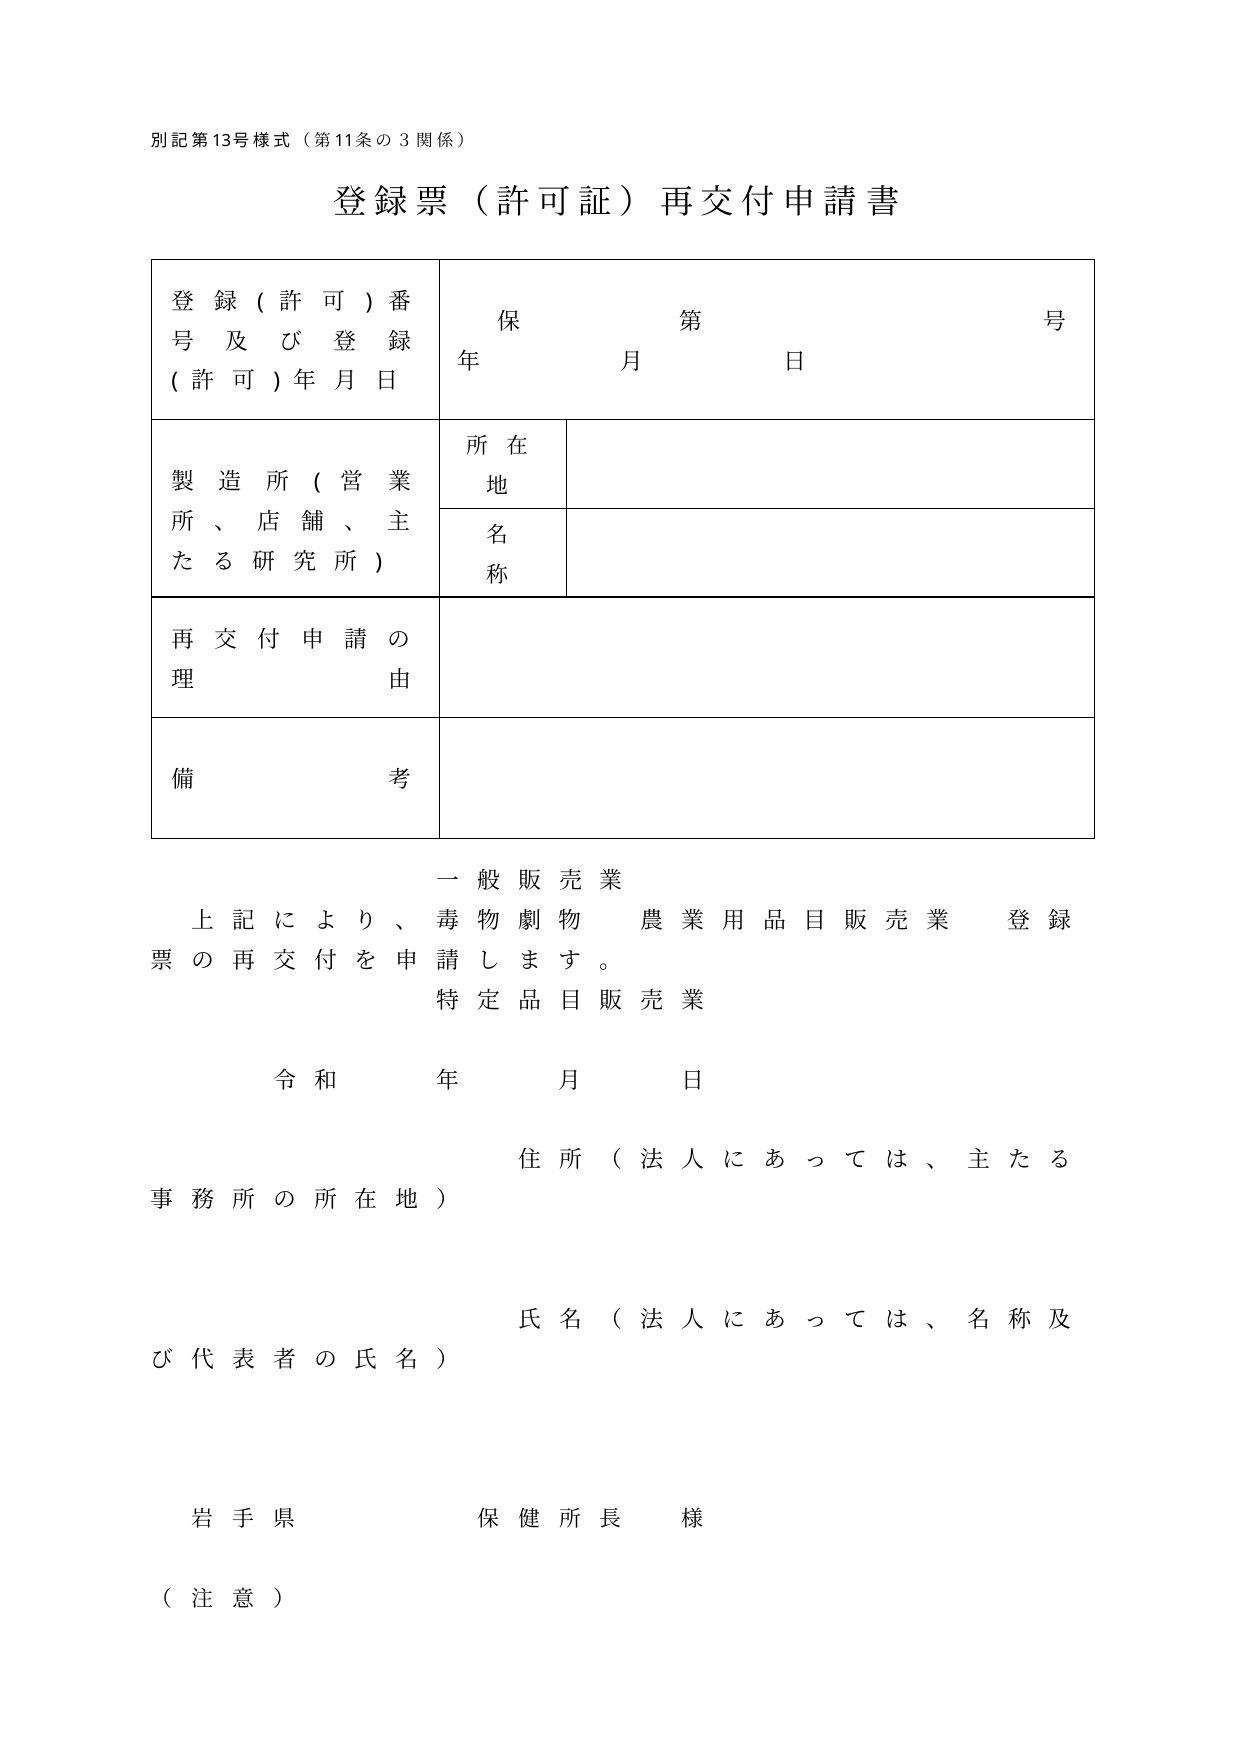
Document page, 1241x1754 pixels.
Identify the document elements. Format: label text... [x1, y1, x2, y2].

text 登録票（許可証）再交付申請書 [151, 159, 1090, 239]
text 氏名（法人にあっては、名称及び代表者の氏名） [151, 1298, 1090, 1377]
text 岩手県 保健所長 様 [151, 1497, 1090, 1537]
text 上記により、毒物劇物 農業用品目販売業 登録票の再交付を申請します。 [151, 899, 1090, 978]
table_cell [567, 509, 1094, 596]
table_header 保 第 号 年 月 日 [440, 260, 1094, 419]
text 別記第13号様式（第11条の３関係） [151, 119, 1090, 159]
text （注意） [151, 1577, 1090, 1617]
text 令和 年 月 日 [151, 1058, 1090, 1098]
table_cell 再交付申請の理由 [152, 598, 439, 717]
table_cell 名 称 [440, 509, 566, 596]
text 特定品目販売業 [151, 978, 1090, 1018]
text 一般販売業 [151, 859, 1090, 899]
table_cell 備考 [152, 718, 439, 838]
table_cell [440, 718, 1094, 838]
table_cell [440, 598, 1094, 717]
text 住所（法人にあっては、主たる事務所の所在地） [151, 1138, 1090, 1218]
table_cell 製造所(営業所、店舗、主たる研究所) [152, 420, 439, 596]
table_header 登録(許可)番号及び登録(許可)年月日 [152, 260, 439, 419]
table_cell [567, 420, 1094, 508]
table_cell 所在地 [440, 420, 566, 508]
